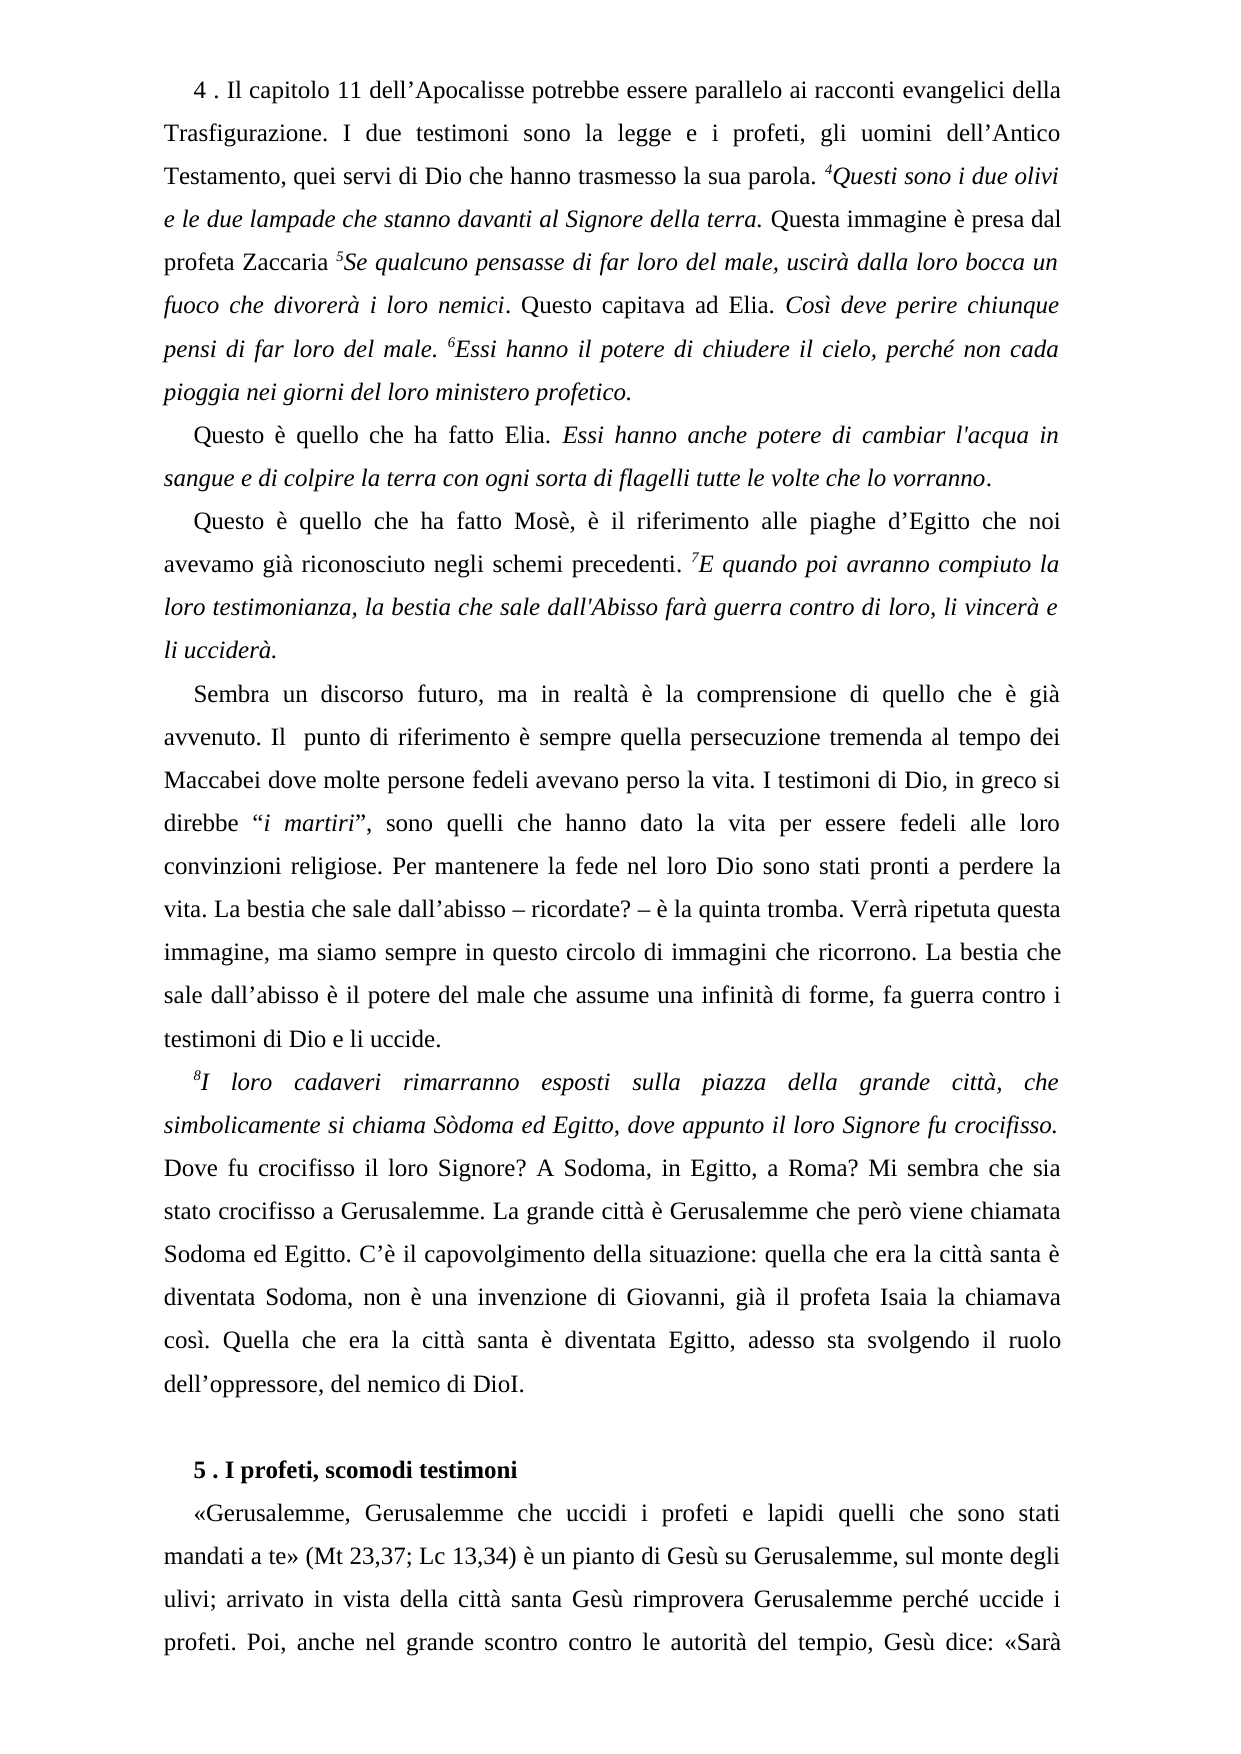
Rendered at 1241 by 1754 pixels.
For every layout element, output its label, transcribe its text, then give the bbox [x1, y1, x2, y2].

text Questo è quello che ha fatto Mosè, è il riferimento alle piaghe d’Egitto che noi avevamo già riconosciuto negli schemi precedenti. 7E quando poi avranno compiuto la loro testimonianza, la bestia che sale dall'Abisso farà guerra contro di loro, li vincerà e li ucciderà. [164, 506, 1062, 664]
text 8I loro cadaveri rimarranno esposti sulla piazza della grande città, che simbolicamente si chiama Sòdoma ed Egitto, dove appunto il loro Signore fu crocifisso. Dove fu crocifisso il loro Signore? A Sodoma, in Egitto, a Roma? Mi sembra che sia stato crocifisso a Gerusalemme. La grande città è Gerusalemme che però viene chiamata Sodoma ed Egitto. C’è il capovolgimento della situazione: quella che era la città santa è diventata Sodoma, non è una invenzione di Giovanni, già il profeta Isaia la chiamava così. Quella che era la città santa è diventata Egitto, adesso sta svolgendo il ruolo dell’oppressore, del nemico di DioI. [164, 1067, 1062, 1397]
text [164, 1498, 1062, 1656]
text 4 . Il capitolo 11 dell’Apocalisse potrebbe essere parallelo ai racconti evangelici della Trasfigurazione. I due testimoni sono la legge e i profeti, gli uomini dell’Antico Testamento, quei servi di Dio che hanno trasmesso la sua parola. 4Questi sono i due olivi e le due lampade che stanno davanti al Signore della terra. Questa immagine è presa dal profeta Zaccaria 5Se qualcuno pensasse di far loro del male, uscirà dalla loro bocca un fuoco che divorerà i loro nemici. Questo capitava ad Elia. Così deve perire chiunque pensi di far loro del male. 6Essi hanno il potere di chiudere il cielo, perché non cada pioggia nei giorni del loro ministero profetico. [164, 75, 1062, 406]
text Sembra un discorso futuro, ma in realtà è la comprensione di quello che è già avvenuto. Il punto di riferimento è sempre quella persecuzione tremenda al tempo dei Maccabei dove molte persone fedeli avevano perso la vita. I testimoni di Dio, in greco si direbbe “i martiri”, sono quelli che hanno dato la vita per essere fedeli alle loro convinzioni religiose. Per mantenere la fede nel loro Dio sono stati pronti a perdere la vita. La bestia che sale dall’abisso – ricordate? – è la quinta tromba. Verrà ripetuta questa immagine, ma siamo sempre in questo circolo di immagini che ricorrono. La bestia che sale dall’abisso è il potere del male che assume una infinità di forme, fa guerra contro i testimoni di Dio e li uccide. [164, 679, 1062, 1052]
subtitle 5 . I profeti, scomodi testimoni [164, 1455, 1062, 1484]
text Questo è quello che ha fatto Elia. Essi hanno anche potere di cambiar l'acqua in sangue e di colpire la terra con ogni sorta di flagelli tutte le volte che lo vorranno. [164, 420, 1062, 492]
